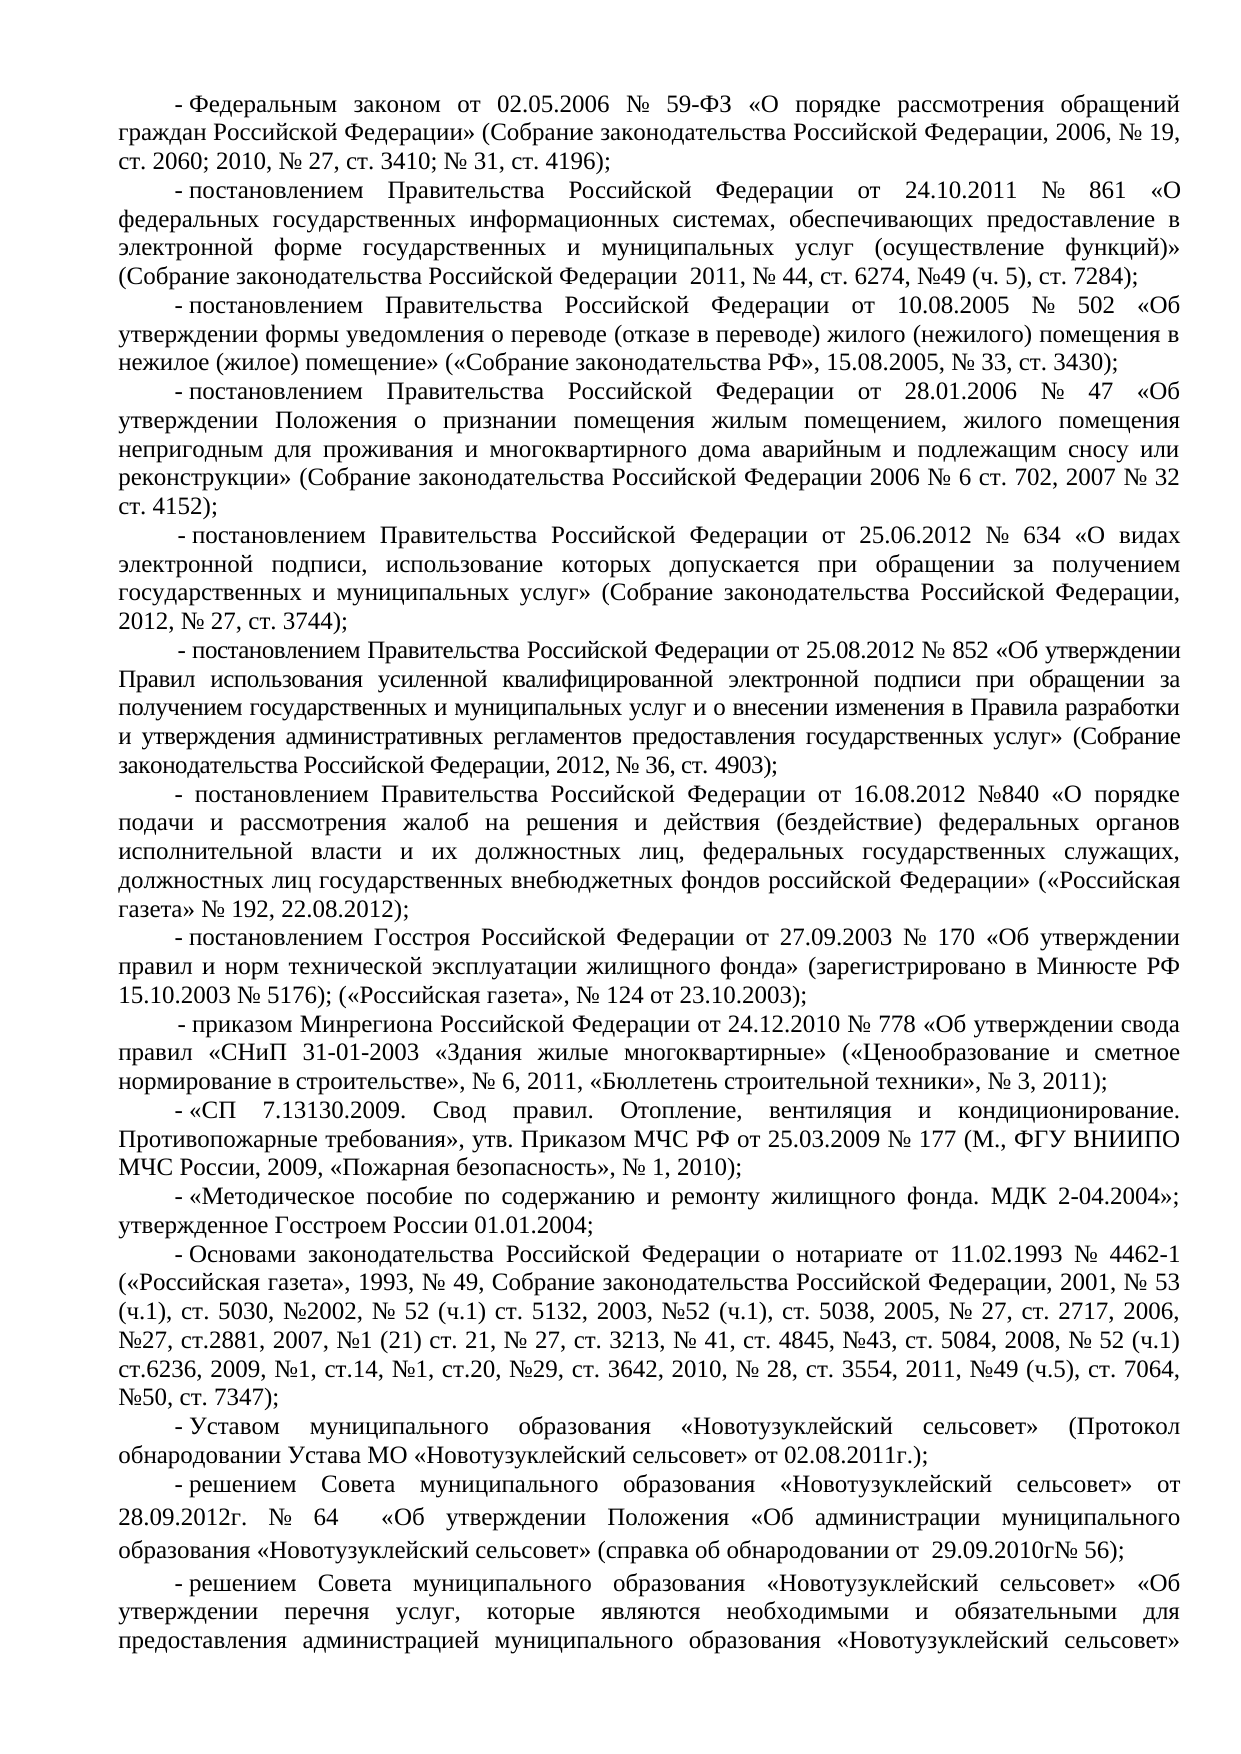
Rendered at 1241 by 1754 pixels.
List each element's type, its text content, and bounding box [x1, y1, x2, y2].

text - решением Совета муниципального образования «Новотузуклейский сельсовет» от 28.09.2012г. № 64 «Об утверждении Положения «Об администрации муниципального образования «Новотузуклейский сельсовет» (справка об обнародовании от 29.09.2010г№ 56); [118, 1469, 1181, 1563]
text - постановлением Правительства Российской Федерации от 16.08.2012 №840 «О порядке подачи и рассмотрения жалоб на решения и действия (бездействие) федеральных органов исполнительной власти и их должностных лиц, федеральных государственных служащих, должностных лиц государственных внебюджетных фондов российской Федерации» («Российская газета» № 192, 22.08.2012); [118, 779, 1181, 922]
text - «СП 7.13130.2009. Свод правил. Отопление, вентиляция и кондиционирование. Противопожарные требования», утв. Приказом МЧС РФ от 25.03.2009 № 177 (М., ФГУ ВНИИПО МЧС России, 2009, «Пожарная безопасность», № 1, 2010); [118, 1095, 1181, 1181]
text - приказом Минрегиона Российской Федерации от 24.12.2010 № 778 «Об утверждении свода правил «СНиП 31-01-2003 «Здания жилые многоквартирные» («Ценообразование и сметное нормирование в строительстве», № 6, 2011, «Бюллетень строительной техники», № 3, 2011); [118, 1009, 1181, 1095]
text - постановлением Правительства Российской Федерации от 25.06.2012 № 634 «О видах электронной подписи, использование которых допускается при обращении за получением государственных и муниципальных услуг» (Собрание законодательства Российской Федерации, 2012, № 27, ст. 3744); [118, 520, 1181, 635]
text - постановлением Правительства Российской Федерации от 28.01.2006 № 47 «Об утверждении Положения о признании помещения жилым помещением, жилого помещения непригодным для проживания и многоквартирного дома аварийным и подлежащим сносу или реконструкции» (Собрание законодательства Российской Федерации 2006 № 6 ст. 702, 2007 № 32 ст. 4152); [118, 376, 1181, 520]
text - Федеральным законом от 02.05.2006 № 59-ФЗ «О порядке рассмотрения обращений граждан Российской Федерации» (Собрание законодательства Российской Федерации, 2006, № 19, ст. 2060; 2010, № 27, ст. 3410; № 31, ст. 4196); [118, 89, 1181, 175]
text - постановлением Правительства Российской Федерации от 25.08.2012 № 852 «Об утверждении Правил использования усиленной квалифицированной электронной подписи при обращении за получением государственных и муниципальных услуг и о внесении изменения в Правила разработки и утверждения административных регламентов предоставления государственных услуг» (Собрание законодательства Российской Федерации, 2012, № 36, ст. 4903); [118, 635, 1181, 779]
text - Уставом муниципального образования «Новотузуклейский сельсовет» (Протокол обнародовании Устава МО «Новотузуклейский сельсовет» от 02.08.2011г.); [118, 1411, 1181, 1469]
text - постановлением Правительства Российской Федерации от 10.08.2005 № 502 «Об утверждении формы уведомления о переводе (отказе в переводе) жилого (нежилого) помещения в нежилое (жилое) помещение» («Собрание законодательства РФ», 15.08.2005, № 33, ст. 3430); [118, 290, 1181, 376]
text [118, 1568, 1181, 1654]
text - «Методическое пособие по содержанию и ремонту жилищного фонда. МДК 2-04.2004»; утвержденное Госстроем России 01.01.2004; [118, 1181, 1181, 1239]
text - Основами законодательства Российской Федерации о нотариате от 11.02.1993 № 4462-1 («Российская газета», 1993, № 49, Собрание законодательства Российской Федерации, 2001, № 53 (ч.1), ст. 5030, №2002, № 52 (ч.1) ст. 5132, 2003, №52 (ч.1), ст. 5038, 2005, № 27, ст. 2717, 2006, №27, ст.2881, 2007, №1 (21) ст. 21, № 27, ст. 3213, № 41, ст. 4845, №43, ст. 5084, 2008, № 52 (ч.1) ст.6236, 2009, №1, ст.14, №1, ст.20, №29, ст. 3642, 2010, № 28, ст. 3554, 2011, №49 (ч.5), ст. 7064, №50, ст. 7347); [118, 1239, 1181, 1411]
text - постановлением Правительства Российской Федерации от 24.10.2011 № 861 «О федеральных государственных информационных системах, обеспечивающих предоставление в электронной форме государственных и муниципальных услуг (осуществление функций)» (Собрание законодательства Российской Федерации 2011, № 44, ст. 6274, №49 (ч. 5), ст. 7284); [118, 175, 1181, 290]
text - постановлением Госстроя Российской Федерации от 27.09.2003 № 170 «Об утверждении правил и норм технической эксплуатации жилищного фонда» (зарегистрировано в Минюсте РФ 15.10.2003 № 5176); («Российская газета», № 124 от 23.10.2003); [118, 922, 1181, 1009]
